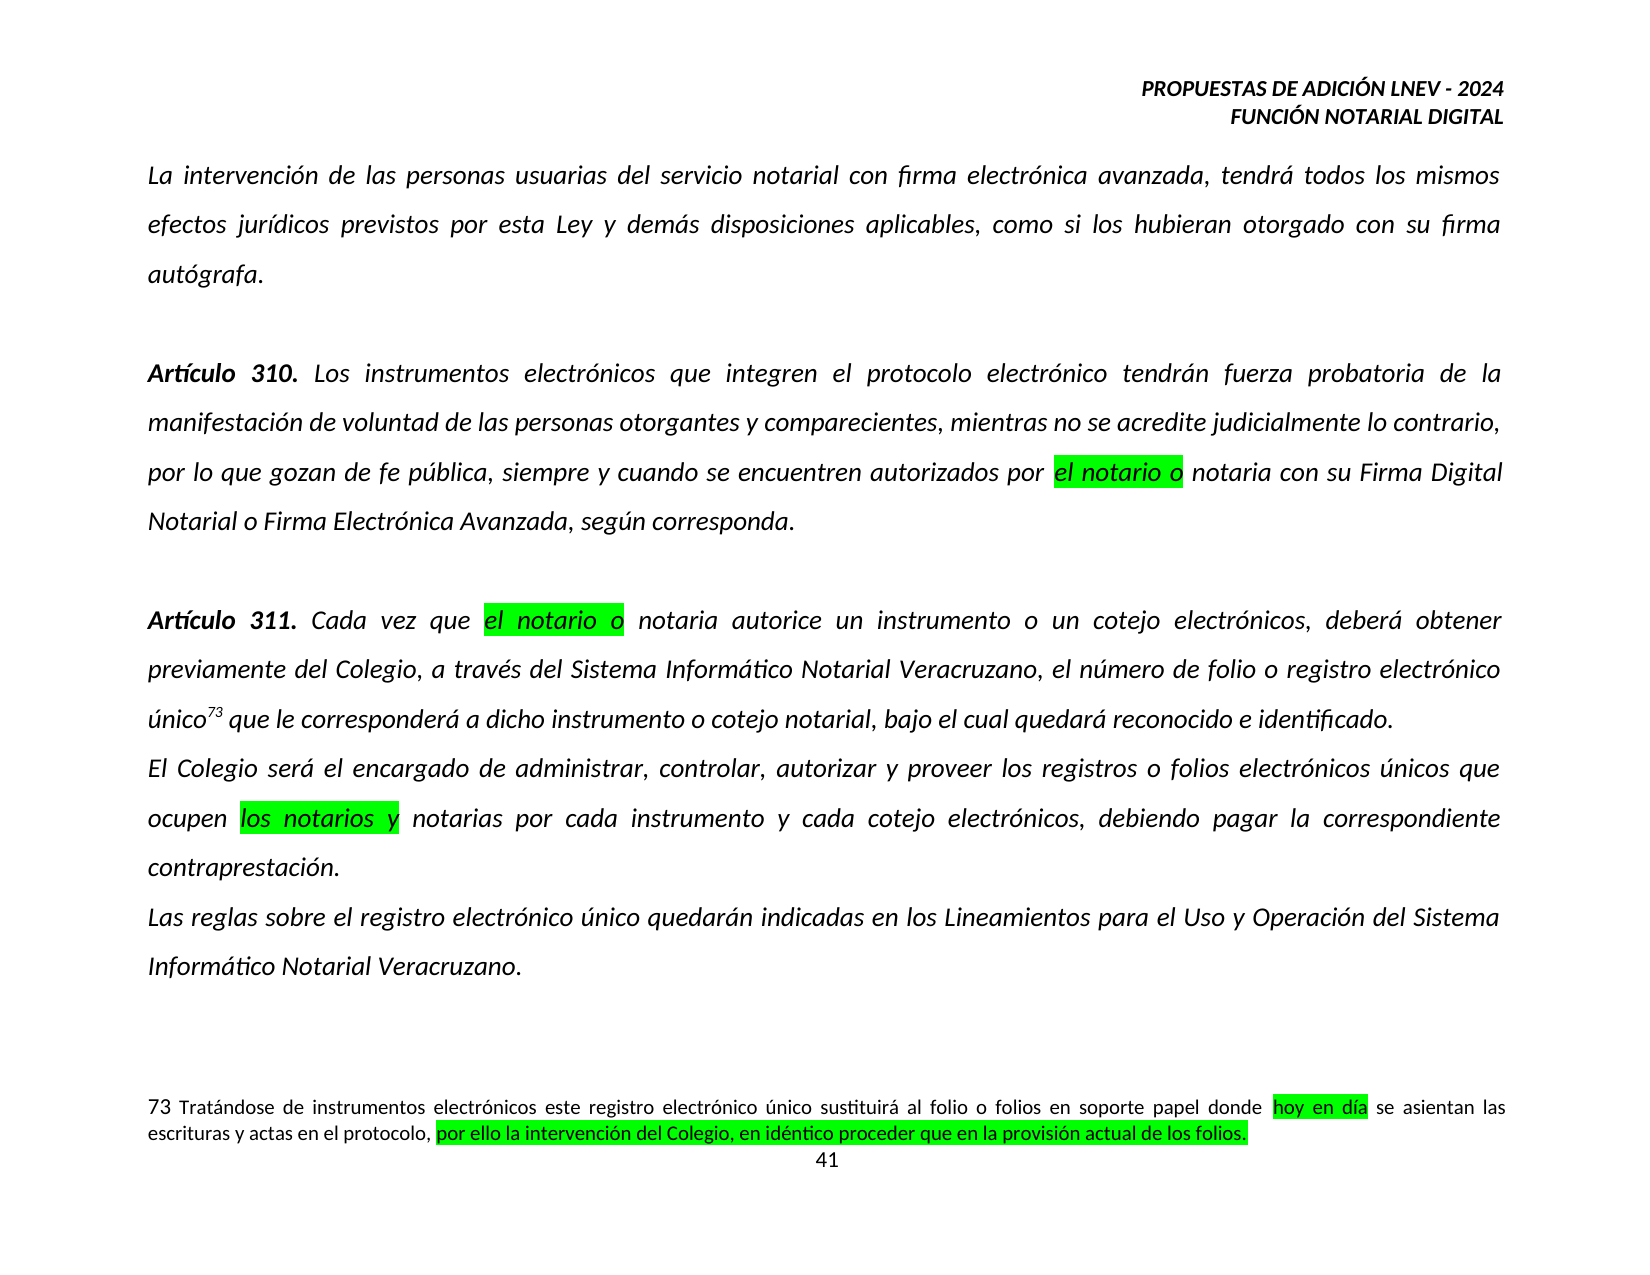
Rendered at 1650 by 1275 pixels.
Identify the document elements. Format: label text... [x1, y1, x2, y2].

text Artículo 311. Cada vez que el notario o notaria autorice un instrumento o un cotejo electrónicos, deberá obtener previamente del Colegio, a través del Sistema Informático Notarial Veracruzano, el número de folio o registro electrónico único que le corresponderá a dicho instrumento o cotejo notarial, bajo el cual quedará reconocido e identificado. [148, 603, 1506, 735]
text Artículo 310. Los instrumentos electrónicos que integren el protocolo electrónico tendrán fuerza probatoria de la manifestación de voluntad de las personas otorgantes y comparecientes, mientras no se acredite judicialmente lo contrario, por lo que gozan de fe pública, siempre y cuando se encuentren autorizados por el notario o notaria con su Firma Digital Notarial o Firma Electrónica Avanzada, según corresponda. [148, 356, 1506, 537]
text El Colegio será el encargado de administrar, controlar, autorizar y proveer los registros o folios electrónicos únicos que ocupen los notarios y notarias por cada instrumento y cada cotejo electrónicos, debiendo pagar la correspondiente contraprestación. [148, 752, 1506, 883]
text Las reglas sobre el registro electrónico único quedarán indicadas en los Lineamientos para el Uso y Operación del Sistema Informático Notarial Veracruzano. [148, 900, 1506, 982]
text La intervención de las personas usuarias del servicio notarial con firma electrónica avanzada, tendrá todos los mismos efectos jurídicos previstos por esta Ley y demás disposiciones aplicables, como si los hubieran otorgado con su firma autógrafa. [148, 158, 1506, 290]
